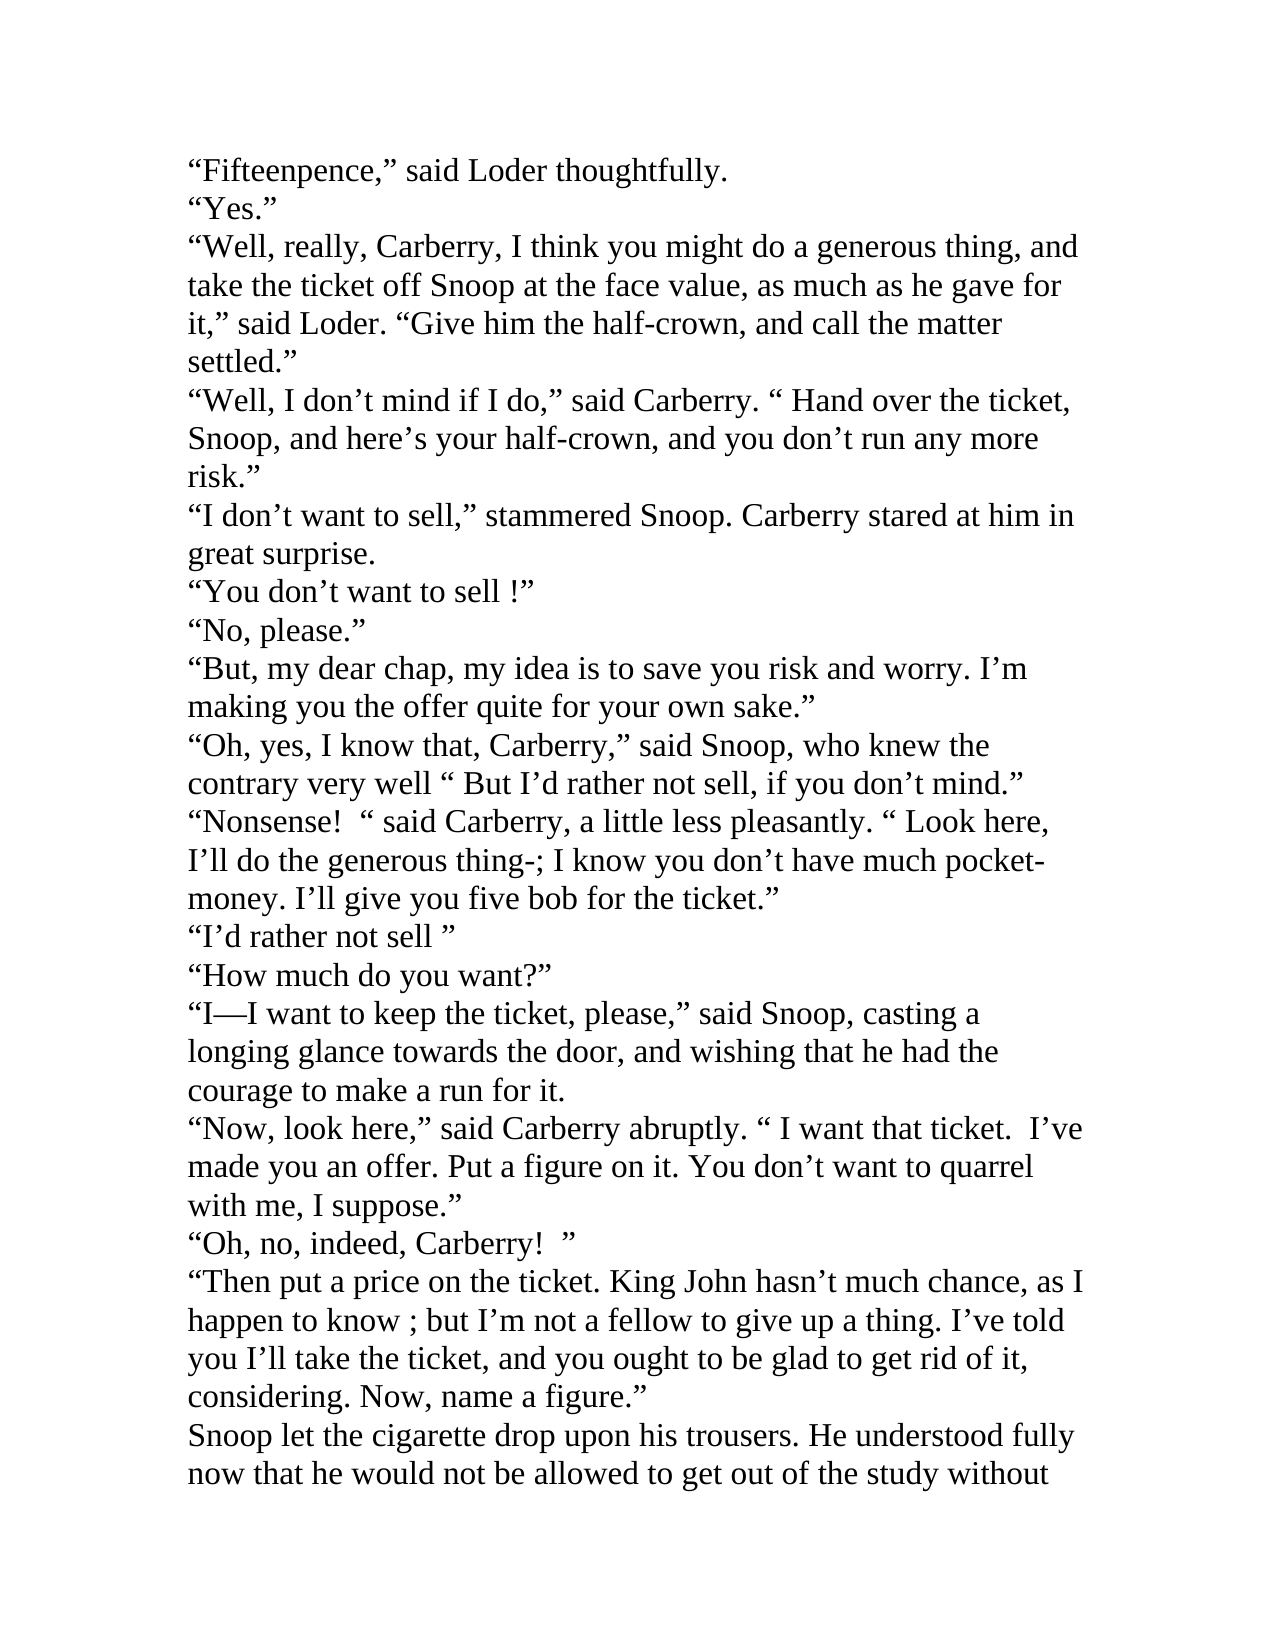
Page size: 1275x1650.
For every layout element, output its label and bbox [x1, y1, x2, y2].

text [187, 150, 1087, 1492]
